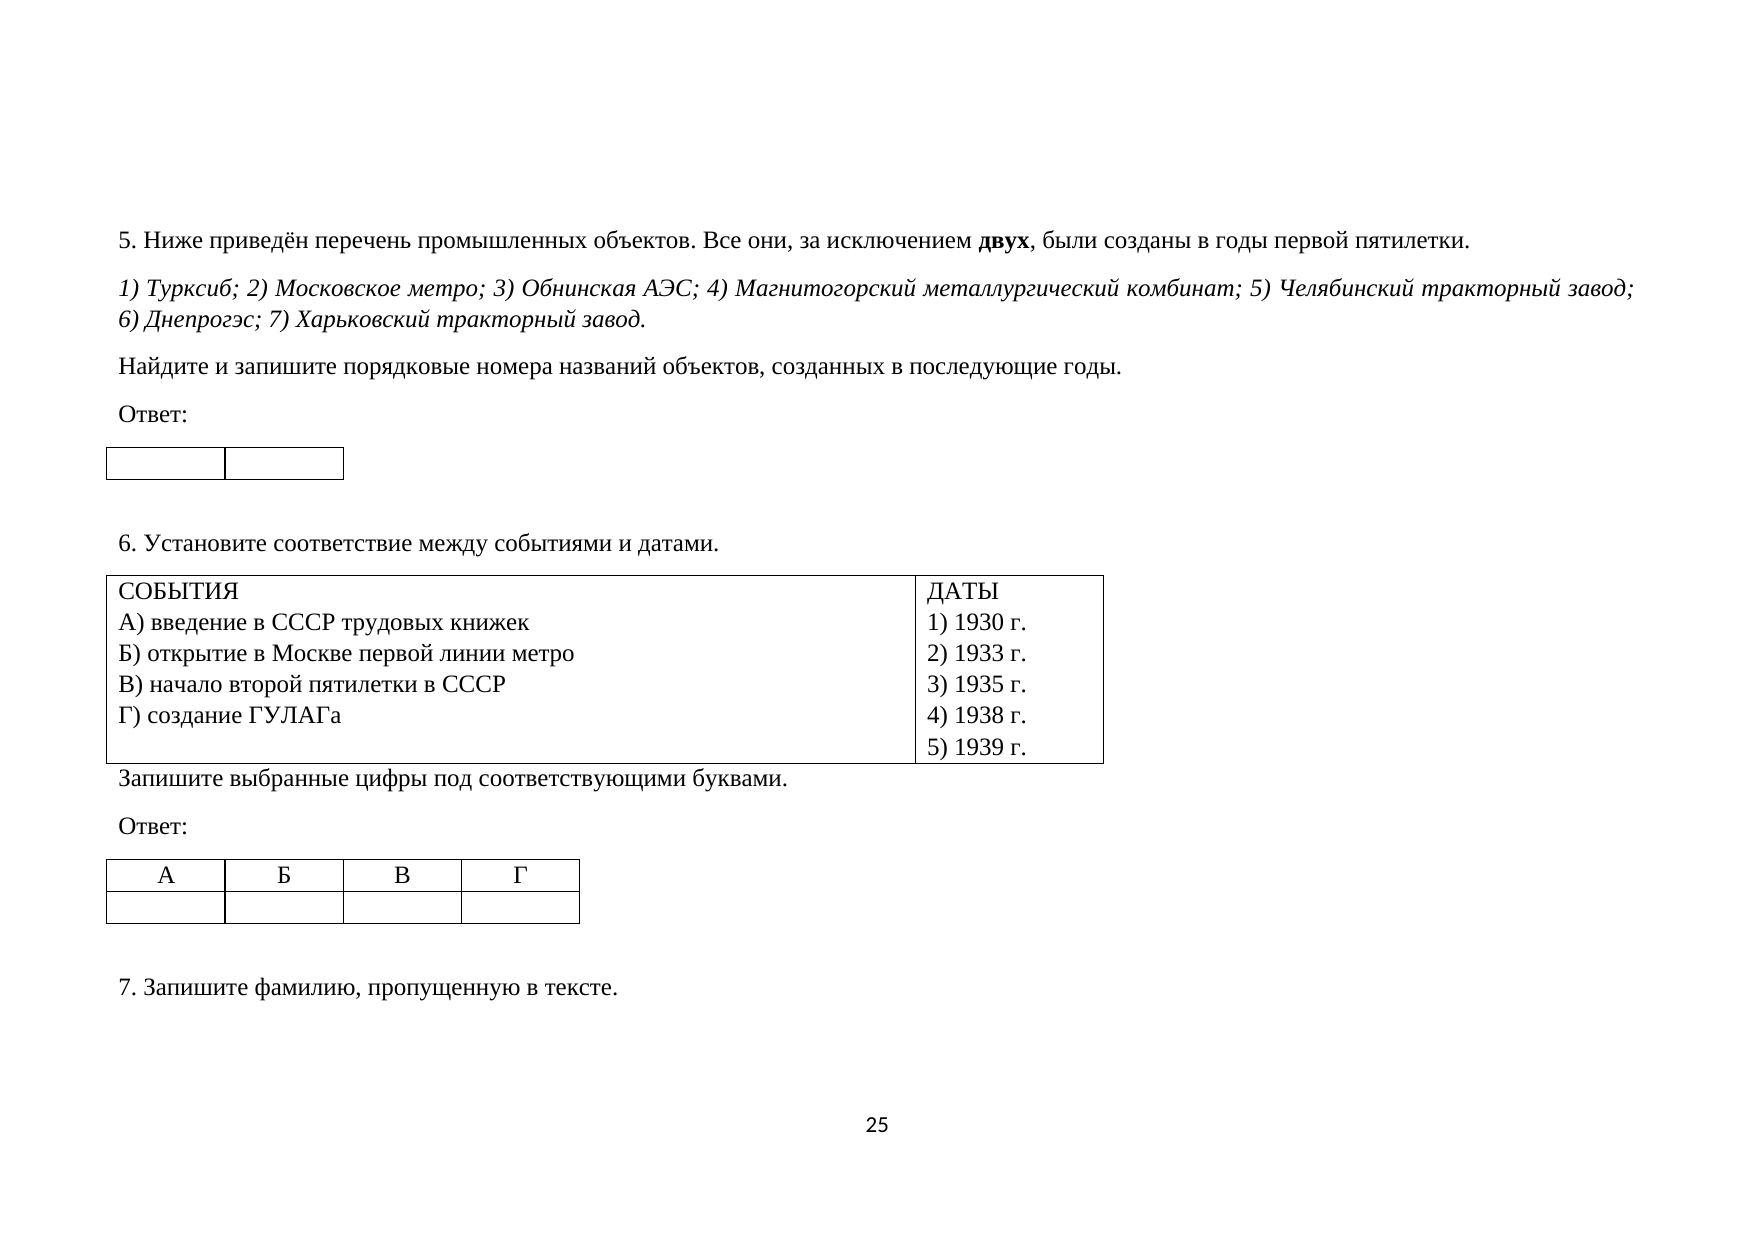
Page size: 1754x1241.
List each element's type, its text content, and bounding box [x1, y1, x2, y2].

table_cell [462, 892, 579, 923]
text 7. Запишите фамилию, пропущенную в тексте. [118, 972, 1636, 1000]
table_cell [226, 892, 343, 923]
text 5. Ниже приведён перечень промышленных объектов. Все они, за исключением двух, были созданы в годы первой пятилетки. [118, 225, 1636, 254]
table_cell [344, 892, 461, 923]
table_header СОБЫТИЯ A) введение в СССР трудовых книжек Б) открытие в Москве первой линии метро B) начало второй пятилетки в СССР Г) создание ГУЛАГа [107, 576, 915, 762]
text Запишите выбранные цифры под соответствующими буквами. [118, 763, 1636, 792]
table_header [226, 448, 343, 479]
text Найдите и запишите порядковые номера названий объектов, созданных в последующие годы. [118, 351, 1636, 380]
text 1) Турксиб; 2) Московское метро; 3) Обнинская АЭС; 4) Магнитогорский металлургический комбинат; 5) Челябинский тракторный завод; 6) Днепрогэс; 7) Харьковский тракторный завод. [118, 273, 1636, 332]
text 6. Установите соответствие между событиями и датами. [118, 528, 1636, 556]
table_header В [344, 860, 461, 891]
table_header [107, 448, 224, 479]
table_header Г [462, 860, 579, 891]
table_header Б [226, 860, 343, 891]
text Ответ: [118, 399, 1636, 428]
text Ответ: [118, 811, 1636, 840]
table_cell [107, 892, 224, 923]
table_header ДАТЫ 1) 1930 г. 2) 1933 г. 3) 1935 г. 4) 1938 г. 5) 1939 г. [916, 576, 1103, 762]
table_header А [107, 860, 224, 891]
